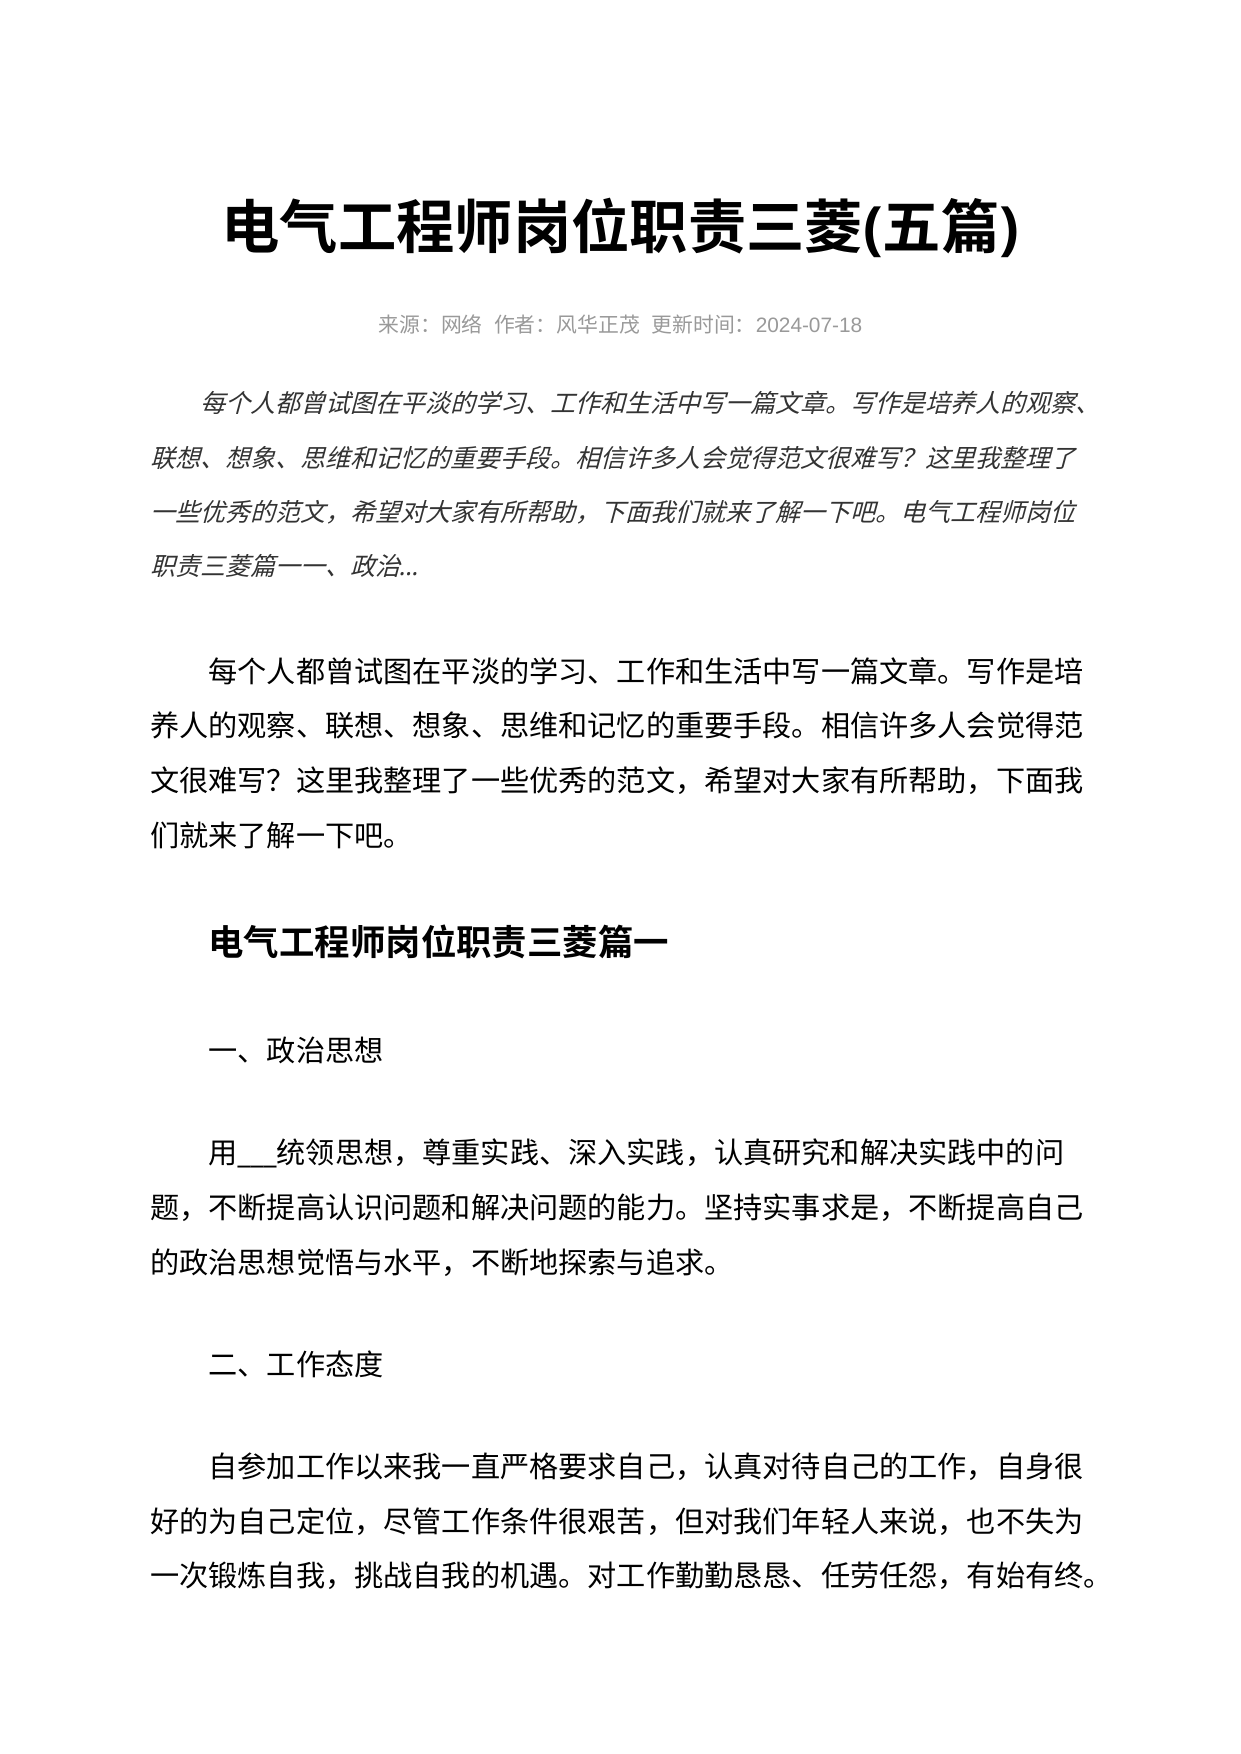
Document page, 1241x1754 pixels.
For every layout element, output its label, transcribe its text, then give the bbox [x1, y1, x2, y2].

subtitle 电气工程师岗位职责三菱(五篇) [150, 181, 1090, 266]
text 二、工作态度 [150, 1341, 1090, 1384]
text 一、政治思想 [150, 1028, 1090, 1070]
text 每个人都曾试图在平淡的学习、工作和生活中写一篇文章。写作是培养人的观察、联想、想象、思维和记忆的重要手段。相信许多人会觉得范文很难写？这里我整理了一些优秀的范文，希望对大家有所帮助，下面我们就来了解一下吧。电气工程师岗位职责三菱篇一一、政治... [150, 384, 1090, 583]
text 电气工程师岗位职责三菱篇一 [150, 914, 1090, 966]
text 用___统领思想，尊重实践、深入实践，认真研究和解决实践中的问题，不断提高认识问题和解决问题的能力。坚持实事求是，不断提高自己的政治思想觉悟与水平，不断地探索与追求。 [150, 1130, 1090, 1282]
text 每个人都曾试图在平淡的学习、工作和生活中写一篇文章。写作是培养人的观察、联想、想象、思维和记忆的重要手段。相信许多人会觉得范文很难写？这里我整理了一些优秀的范文，希望对大家有所帮助，下面我们就来了解一下吧。 [150, 648, 1090, 855]
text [150, 1443, 1090, 1595]
text 来源：网络 作者：风华正茂 更新时间：2024-07-18 [150, 313, 1090, 337]
